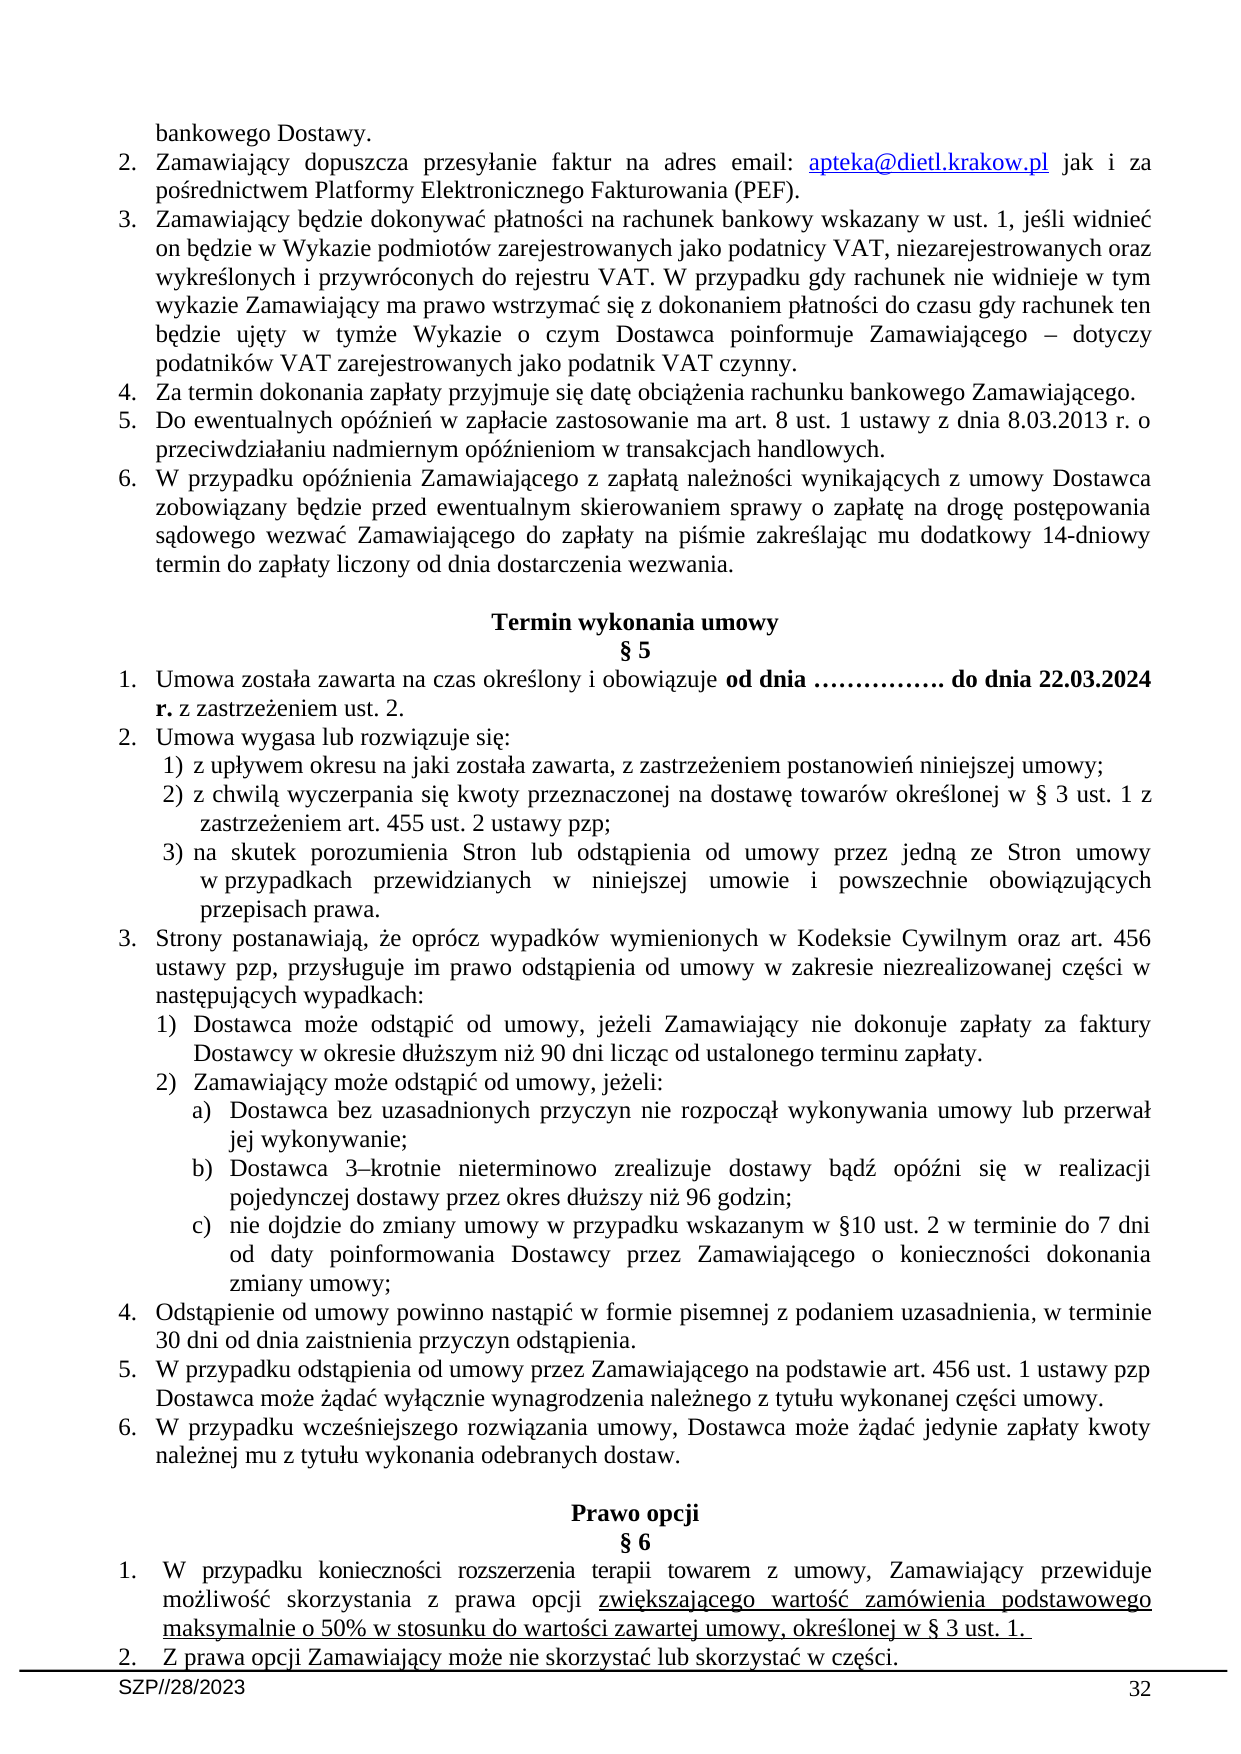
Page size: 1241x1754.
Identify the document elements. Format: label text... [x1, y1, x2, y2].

list W przypadku odstąpienia od umowy przez Zamawiającego na podstawie art. 456 ust. 1 ustawy pzp Dostawca może żądać wyłącznie wynagrodzenia należnego z tytułu wykonanej części umowy. [118, 1354, 1152, 1412]
list Zamawiający będzie dokonywać płatności na rachunek bankowy wskazany w ust. 1, jeśli widnieć on będzie w Wykazie podmiotów zarejestrowanych jako podatnicy VAT, niezarejestrowanych oraz wykreślonych i przywróconych do rejestru VAT. W przypadku gdy rachunek nie widnieje w tym wykazie Zamawiający ma prawo wstrzymać się z dokonaniem płatności do czasu gdy rachunek ten będzie ujęty w tymże Wykazie o czym Dostawca poinformuje Zamawiającego – dotyczy podatników VAT zarejestrowanych jako podatnik VAT czynny. [118, 204, 1152, 377]
text § 6 [118, 1527, 1152, 1556]
list W przypadku wcześniejszego rozwiązania umowy, Dostawca może żądać jedynie zapłaty kwoty należnej mu z tytułu wykonania odebranych dostaw. [118, 1412, 1152, 1469]
list Odstąpienie od umowy powinno nastąpić w formie pisemnej z podaniem uzasadnienia, w terminie 30 dni od dnia zaistnienia przyczyn odstąpienia. [118, 1297, 1152, 1354]
list z upływem okresu na jaki została zawarta, z zastrzeżeniem postanowień niniejszej umowy; [162, 751, 1152, 779]
text Termin wykonania umowy [118, 607, 1152, 636]
text § 5 [118, 636, 1152, 664]
list Zamawiający dopuszcza przesyłanie faktur na adres email: apteka@dietl.krakow.pl jak i za pośrednictwem Platformy Elektronicznego Fakturowania (PEF). [118, 147, 1152, 204]
list nie dojdzie do zmiany umowy w przypadku wskazanym w §10 ust. 2 w terminie do 7 dni od daty poinformowania Dostawcy przez Zamawiającego o konieczności dokonania zmiany umowy; [192, 1211, 1152, 1297]
list Do ewentualnych opóźnień w zapłacie zastosowanie ma art. 8 ust. 1 ustawy z dnia 8.03.2013 r. o przeciwdziałaniu nadmiernym opóźnieniom w transakcjach handlowych. [118, 406, 1152, 463]
list Dostawca bez uzasadnionych przyczyn nie rozpoczął wykonywania umowy lub przerwał jej wykonywanie; [192, 1096, 1152, 1153]
list W przypadku opóźnienia Zamawiającego z zapłatą należności wynikających z umowy Dostawca zobowiązany będzie przed ewentualnym skierowaniem sprawy o zapłatę na drogę postępowania sądowego wezwać Zamawiającego do zapłaty na piśmie zakreślając mu dodatkowy 14-dniowy termin do zapłaty liczony od dnia dostarczenia wezwania. [118, 463, 1152, 578]
list Z prawa opcji Zamawiający może nie skorzystać lub skorzystać w części. [118, 1642, 1152, 1671]
list Umowa została zawarta na czas określony i obowiązuje od dnia ……………. do dnia 22.03.2024 r. z zastrzeżeniem ust. 2. [118, 664, 1152, 722]
list Dostawca 3–krotnie nieterminowo zrealizuje dostawy bądź opóźni się w realizacji pojedynczej dostawy przez okres dłuższy niż 96 godzin; [192, 1153, 1152, 1211]
list z chwilą wyczerpania się kwoty przeznaczonej na dostawę towarów określonej w § 3 ust. 1 z zastrzeżeniem art. 455 ust. 2 ustawy pzp; [162, 779, 1152, 837]
list Strony postanawiają, że oprócz wypadków wymienionych w Kodeksie Cywilnym oraz art. 456 ustawy pzp, przysługuje im prawo odstąpienia od umowy w zakresie niezrealizowanej części w następujących wypadkach: [118, 923, 1152, 1009]
list na skutek porozumienia Stron lub odstąpienia od umowy przez jedną ze Stron umowy w przypadkach przewidzianych w niniejszej umowie i powszechnie obowiązujących przepisach prawa. [162, 837, 1152, 923]
list W przypadku konieczności rozszerzenia terapii towarem z umowy, Zamawiający przewiduje możliwość skorzystania z prawa opcji zwiększającego wartość zamówienia podstawowego maksymalnie o 50% w stosunku do wartości zawartej umowy, określonej w § 3 ust. 1. [118, 1556, 1152, 1642]
list Zamawiający może odstąpić od umowy, jeżeli: [156, 1067, 1152, 1096]
text Prawo opcji [118, 1498, 1152, 1527]
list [118, 118, 1152, 147]
list Umowa wygasa lub rozwiązuje się: [118, 722, 1152, 751]
list Dostawca może odstąpić od umowy, jeżeli Zamawiający nie dokonuje zapłaty za faktury Dostawcy w okresie dłuższym niż 90 dni licząc od ustalonego terminu zapłaty. [156, 1009, 1152, 1067]
list Za termin dokonania zapłaty przyjmuje się datę obciążenia rachunku bankowego Zamawiającego. [118, 377, 1152, 406]
